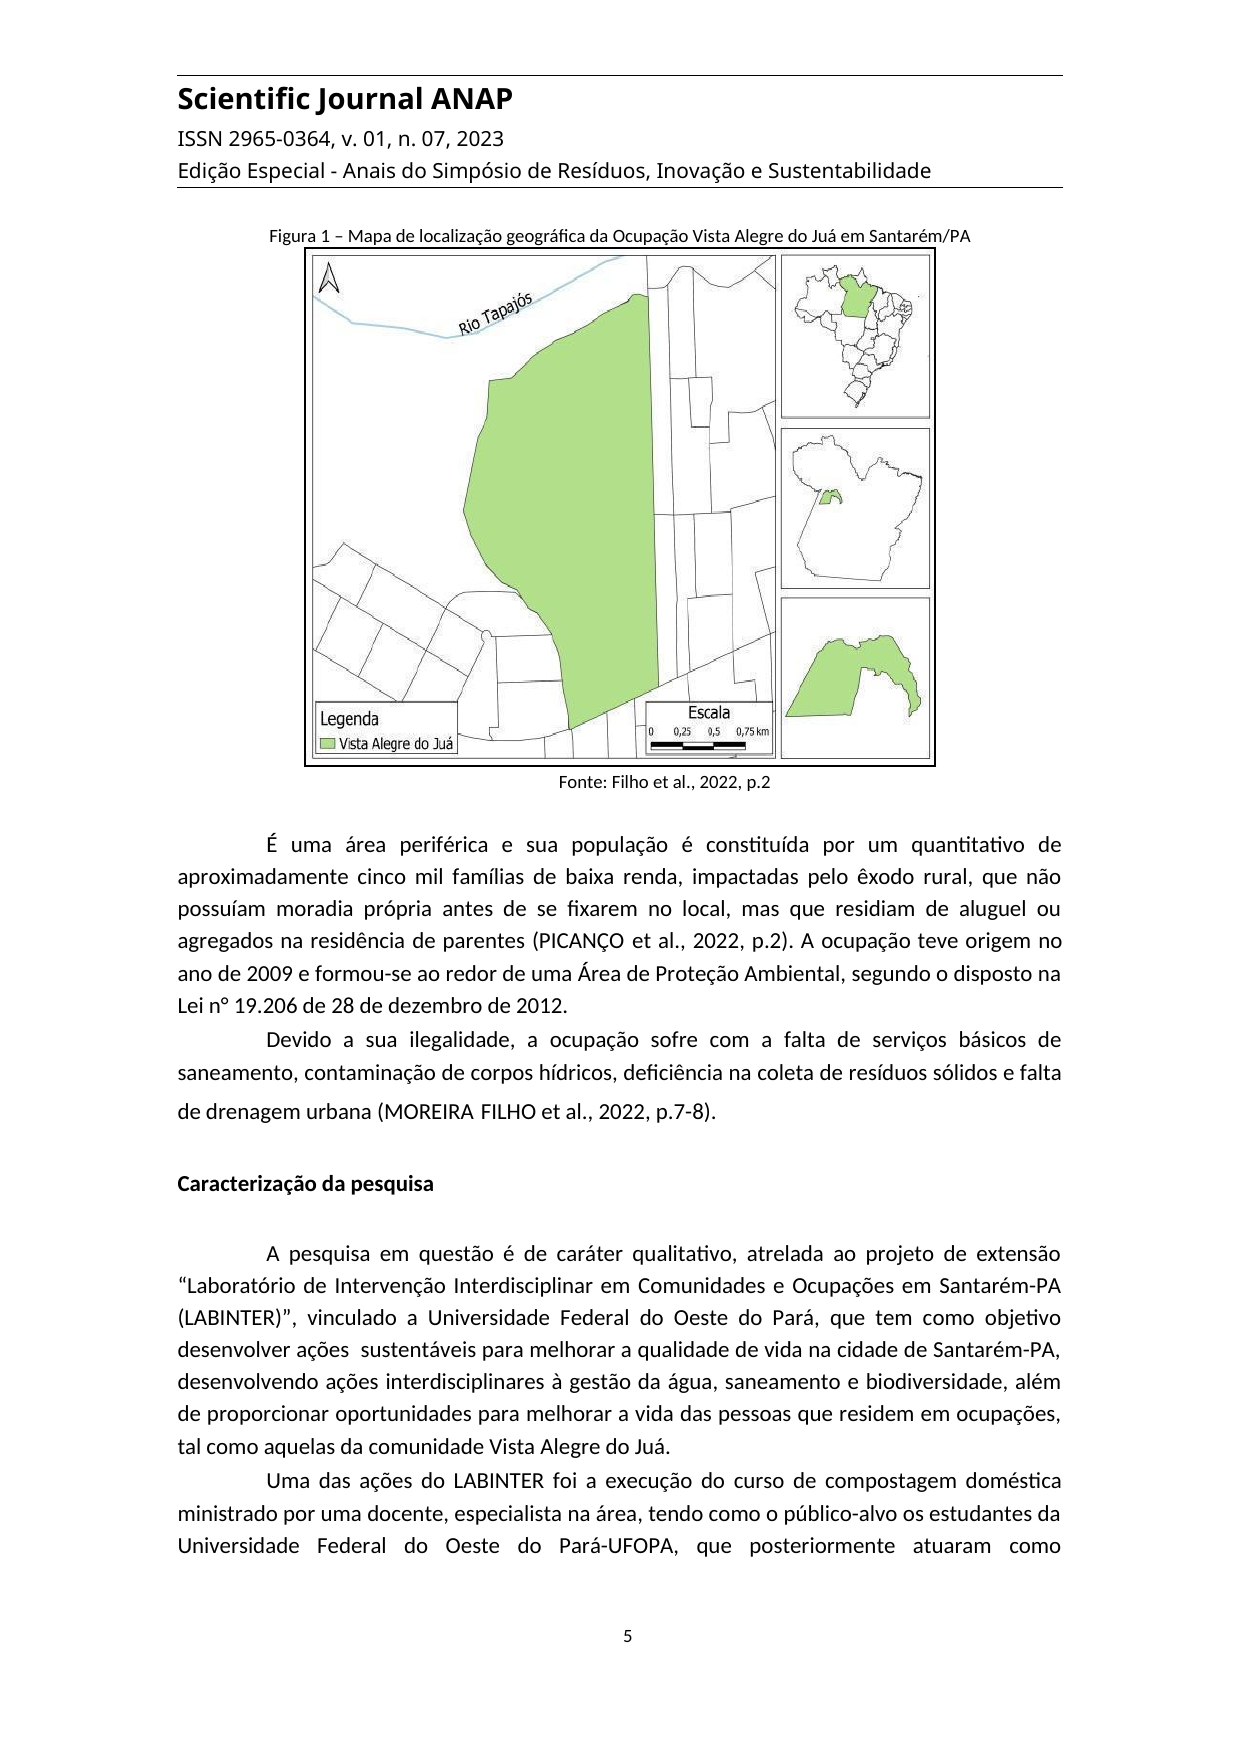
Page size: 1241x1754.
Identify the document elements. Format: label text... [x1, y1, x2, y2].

text Caracterização da pesquisa [177, 1169, 1063, 1197]
text Fonte: Filho et al., 2022, p.2 [177, 770, 1063, 793]
text É uma área periférica e sua população é constituída por um quantitativo de aproximadamente cinco mil famílias de baixa renda, impactadas pelo êxodo rural, que não possuíam moradia própria antes de se fixarem no local, mas que residiam de aluguel ou agregados na residência de parentes (PICANÇO et al., 2022, p.2). A ocupação teve origem no ano de 2009 e formou-se ao redor de uma Área de Proteção Ambiental, segundo o disposto na Lei n° 19.206 de 28 de dezembro de 2012. [177, 830, 1063, 1019]
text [177, 1466, 1063, 1559]
text A pesquisa em questão é de caráter qualitativo, atrelada ao projeto de extensão “Laboratório de Intervenção Interdisciplinar em Comunidades e Ocupações em Santarém-PA (LABINTER)”, vinculado a Universidade Federal do Oeste do Pará, que tem como objetivo desenvolver ações sustentáveis para melhorar a qualidade de vida na cidade de Santarém-PA, desenvolvendo ações interdisciplinares à gestão da água, saneamento e biodiversidade, além de proporcionar oportunidades para melhorar a vida das pessoas que residem em ocupações, tal como aquelas da comunidade Vista Alegre do Juá. [177, 1239, 1063, 1460]
text Devido a sua ilegalidade, a ocupação sofre com a falta de serviços básicos de saneamento, contaminação de corpos hídricos, deficiência na coleta de resíduos sólidos e falta de drenagem urbana (MOREIRA FILHO et al., 2022, p.7-8). [177, 1026, 1063, 1127]
picture [306, 249, 934, 765]
